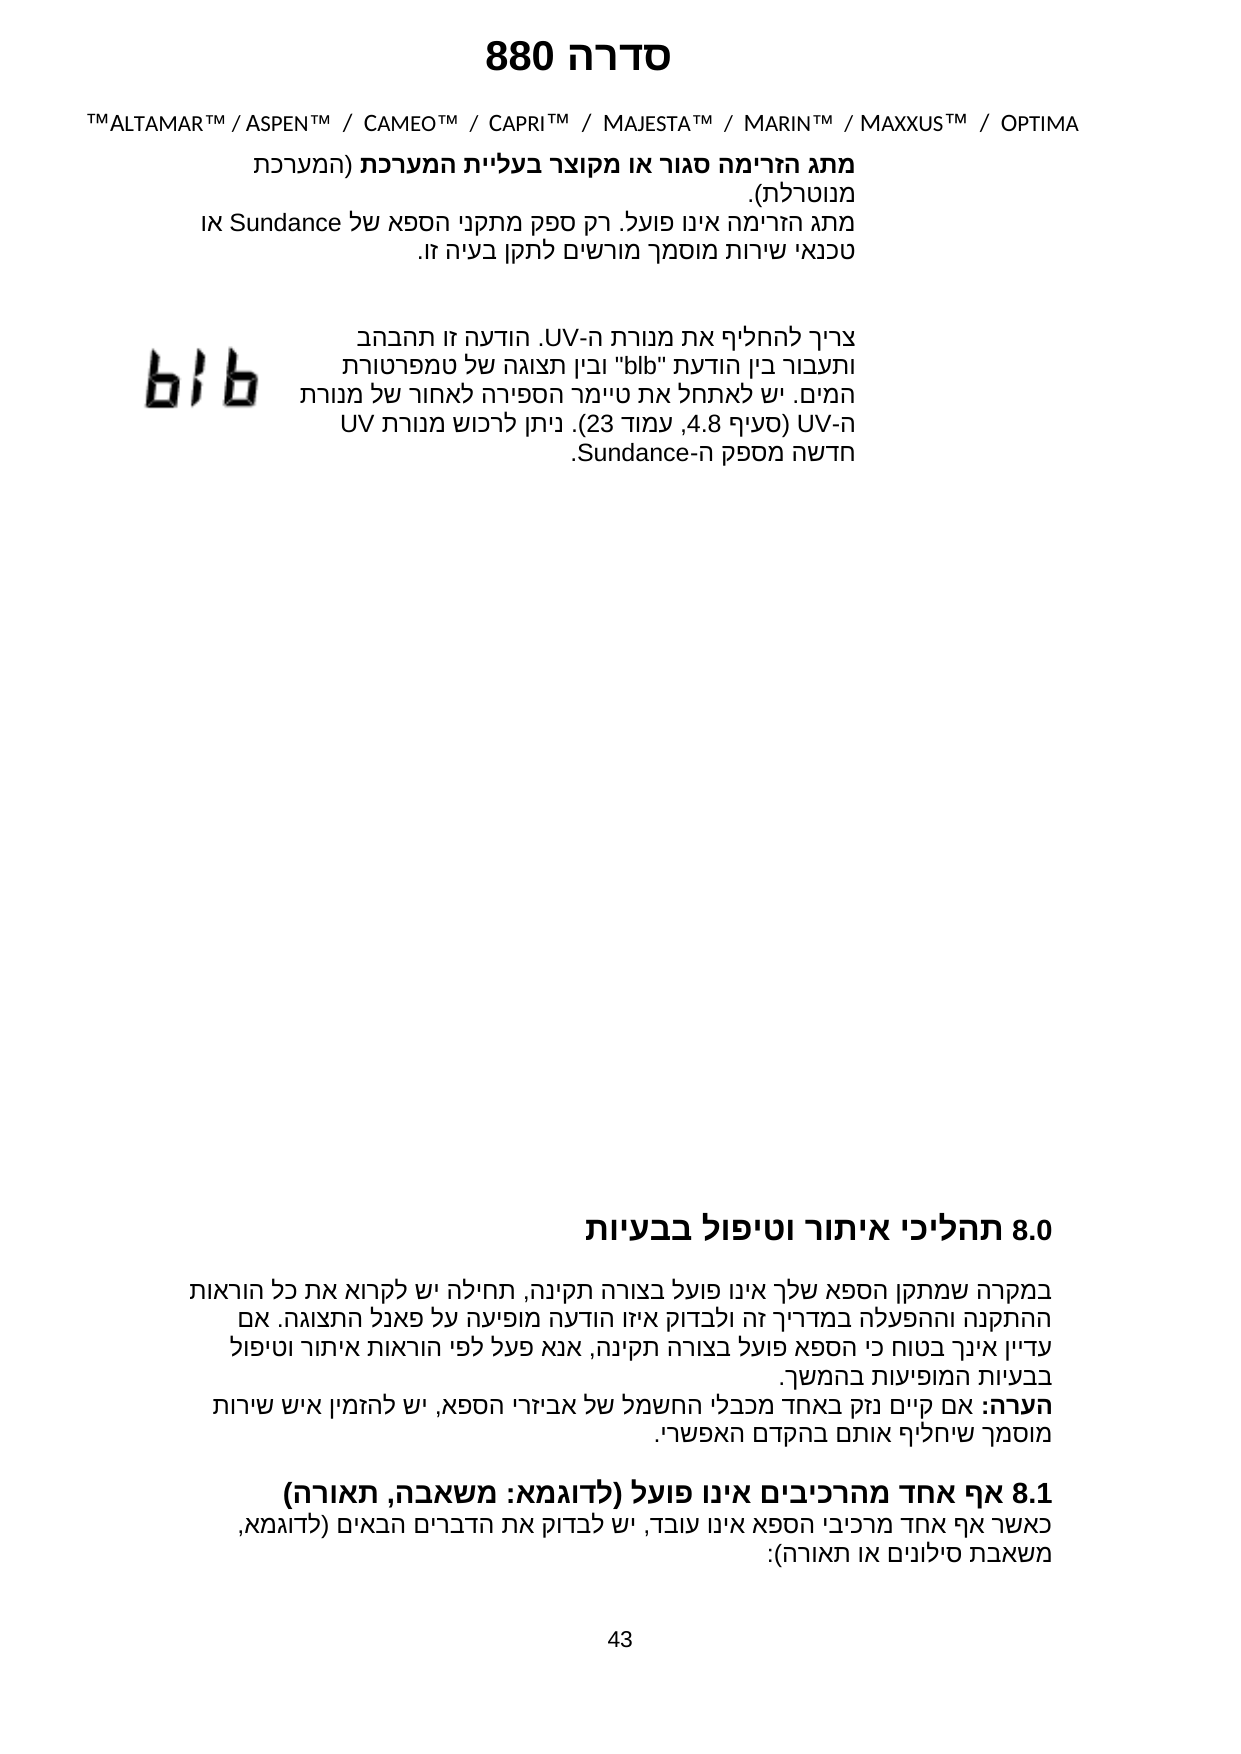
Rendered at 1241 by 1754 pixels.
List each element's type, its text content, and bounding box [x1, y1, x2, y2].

text 8.1 אף אחד מהרכיבים אינו פועל (לדוגמא: משאבה, תאורה) [187, 1476, 1053, 1510]
text מתג הזרימה אינו פועל. רק ספק מתקני הספא של Sundance או טכנאי שירות מוסמך מורשים לתקן בעיה זו. [187, 207, 856, 265]
picture [133, 337, 274, 434]
text הערה: אם קיים נזק באחד מכבלי החשמל של אביזרי הספא, יש להזמין איש שירות מוסמך שיחליף אותם בהקדם האפשרי. [187, 1391, 1053, 1448]
text במקרה שמתקן הספא שלך אינו פועל בצורה תקינה, תחילה יש לקרוא את כל הוראות ההתקנה וההפעלה במדריך זה ולבדוק איזו הודעה מופיעה על פאנל התצוגה. אם עדיין אינך בטוח כי הספא פועל בצורה תקינה, אנא פעל לפי הוראות איתור וטיפול בבעיות המופיעות בהמשך. [187, 1276, 1053, 1391]
text כאשר אף אחד מרכיבי הספא אינו עובד, יש לבדוק את הדברים הבאים (לדוגמא, משאבת סילונים או תאורה): [187, 1510, 1053, 1567]
text מתג הזרימה סגור או מקוצר בעליית המערכת (המערכת מנוטרלת). [187, 150, 856, 207]
text 8.0 תהליכי איתור וטיפול בבעיות [187, 1208, 1053, 1247]
text צריך להחליף את מנורת ה-UV. הודעה זו תהבהב ותעבור בין הודעת "blb" ובין תצוגה של טמפרטורת המים. יש לאתחל את טיימר הספירה לאחור של מנורת ה-UV (סעיף 4.8, עמוד 23). ניתן לרכוש מנורת UV חדשה מספק ה-Sundance. [187, 322, 856, 466]
